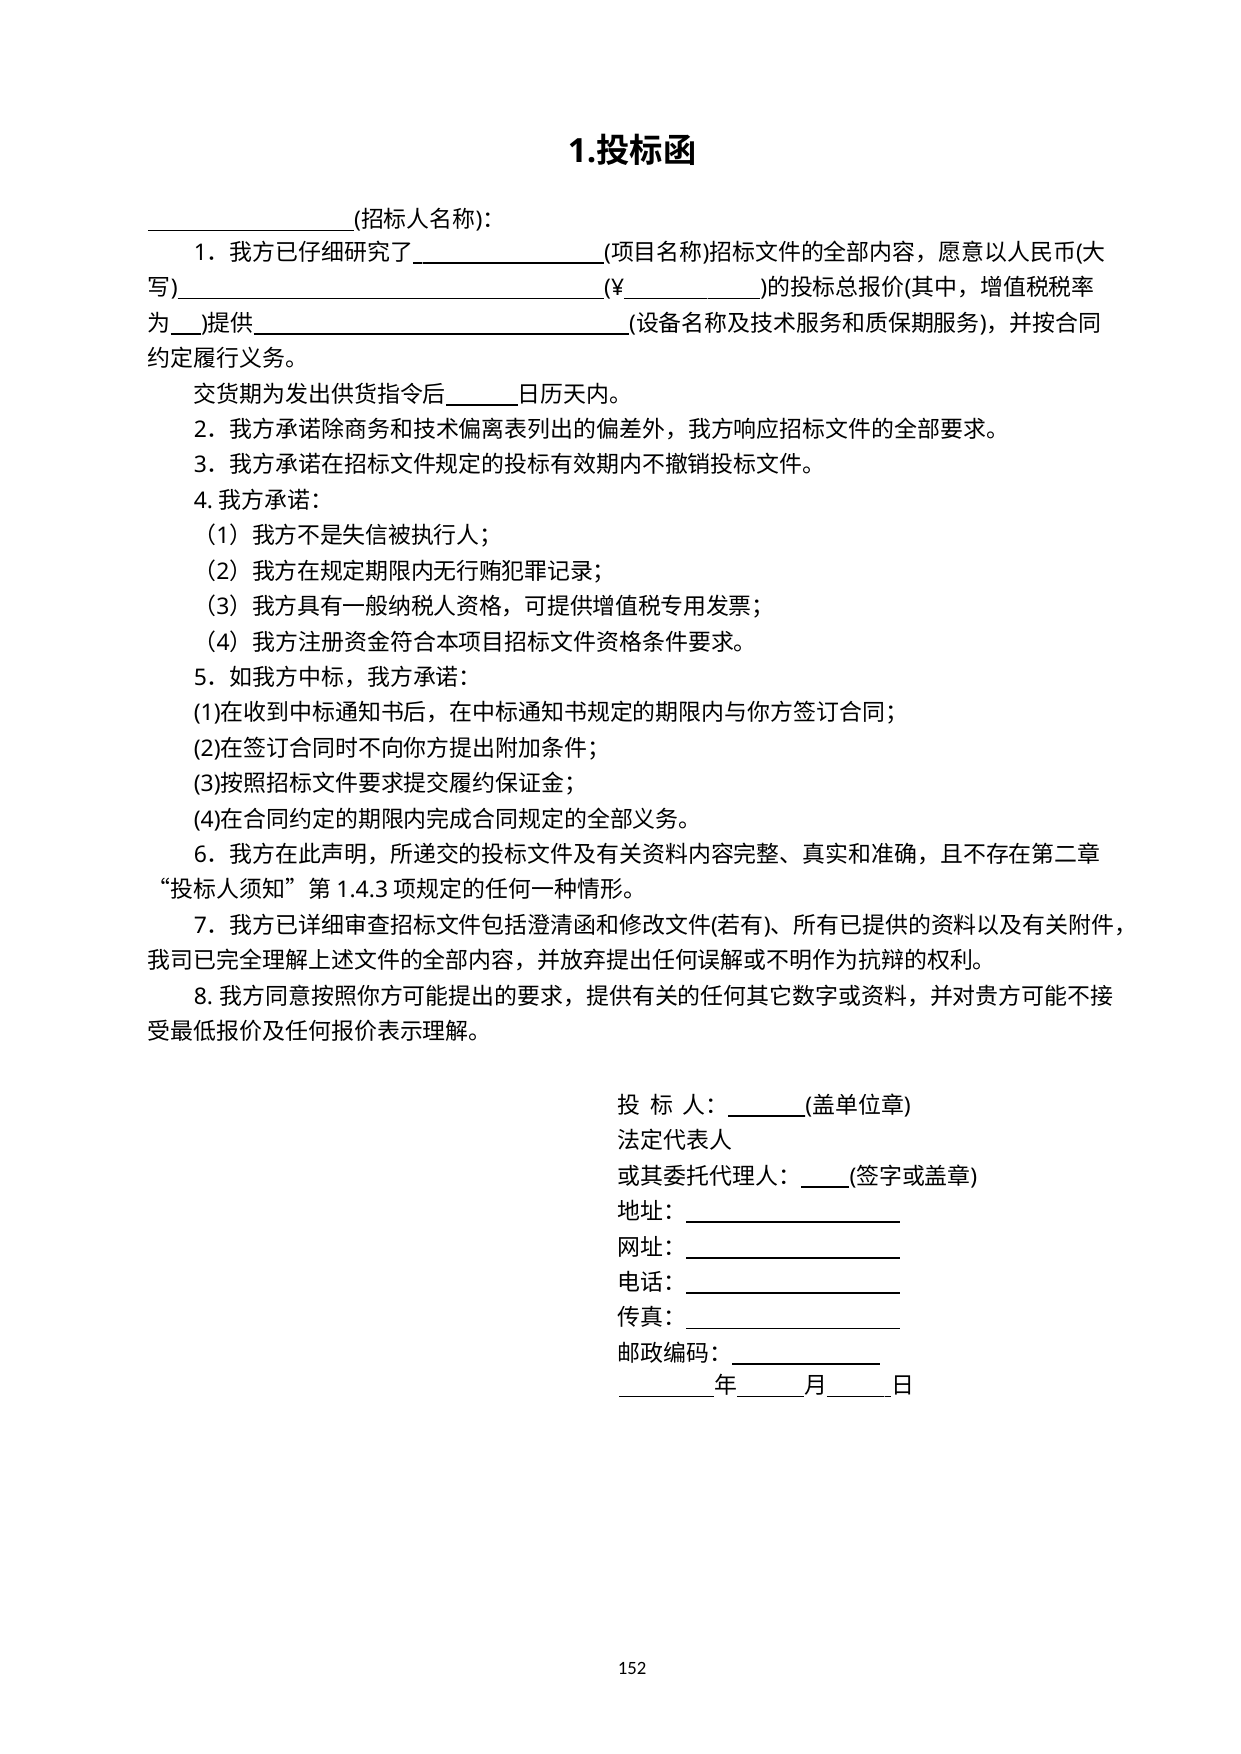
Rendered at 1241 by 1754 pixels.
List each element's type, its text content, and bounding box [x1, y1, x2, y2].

text 2．我方承诺除商务和技术偏离表列出的偏差外，我方响应招标文件的全部要求。 [148, 409, 1116, 444]
text 年 月 日 [148, 1365, 1028, 1401]
text （1）我方不是失信被执行人； [148, 515, 1116, 551]
text 4. 我方承诺： [148, 480, 1116, 515]
text 3．我方承诺在招标文件规定的投标有效期内不撤销投标文件。 [148, 444, 1116, 480]
text 投 标 人： (盖单位章) [148, 1082, 1118, 1117]
text (1)在收到中标通知书后，在中标通知书规定的期限内与你方签订合同； [148, 692, 1116, 728]
text （3）我方具有一般纳税人资格，可提供增值税专用发票； [148, 586, 1116, 622]
text (4)在合同约定的期限内完成合同规定的全部义务。 [148, 799, 1116, 834]
text (招标人名称)： [148, 197, 1116, 232]
text 法定代表人 [148, 1117, 1118, 1153]
text 7．我方已详细审查招标文件包括澄清函和修改文件(若有)、所有已提供的资料以及有关附件，我司已完全理解上述文件的全部内容，并放弃提出任何误解或不明作为抗辩的权利。 [148, 905, 1116, 976]
text 1．我方已仔细研究了 (项目名称)招标文件的全部内容，愿意以人民币(大写) (¥ )的投标总报价(其中，增值税税率为 )提供 (设备名称及技术服务和质保期服务)，并按合同约定履行义务。 [148, 232, 1116, 374]
text （2）我方在规定期限内无行贿犯罪记录； [148, 551, 1116, 586]
text 电话： [148, 1259, 1118, 1294]
text 6．我方在此声明，所递交的投标文件及有关资料内容完整、真实和准确，且不存在第二章“投标人须知”第 1.4.3 项规定的任何一种情形。 [148, 834, 1116, 905]
text (2)在签订合同时不向你方提出附加条件； [148, 728, 1116, 763]
subtitle 1.投标函 [148, 124, 1116, 172]
text （4）我方注册资金符合本项目招标文件资格条件要求。 [148, 622, 1116, 657]
text 5．如我方中标，我方承诺： [148, 657, 1116, 692]
text 交货期为发出供货指令后 日历天内。 [148, 374, 1116, 409]
text 地址： [148, 1188, 1118, 1224]
text 网址： [148, 1224, 1118, 1259]
text 传真： [148, 1294, 1118, 1330]
text 或其委托代理人： (签字或盖章) [148, 1153, 1118, 1188]
text (3)按照招标文件要求提交履约保证金； [148, 763, 1116, 799]
text 8. 我方同意按照你方可能提出的要求，提供有关的任何其它数字或资料，并对贵方可能不接受最低报价及任何报价表示理解。 [148, 976, 1116, 1047]
text 邮政编码： [148, 1330, 1118, 1365]
